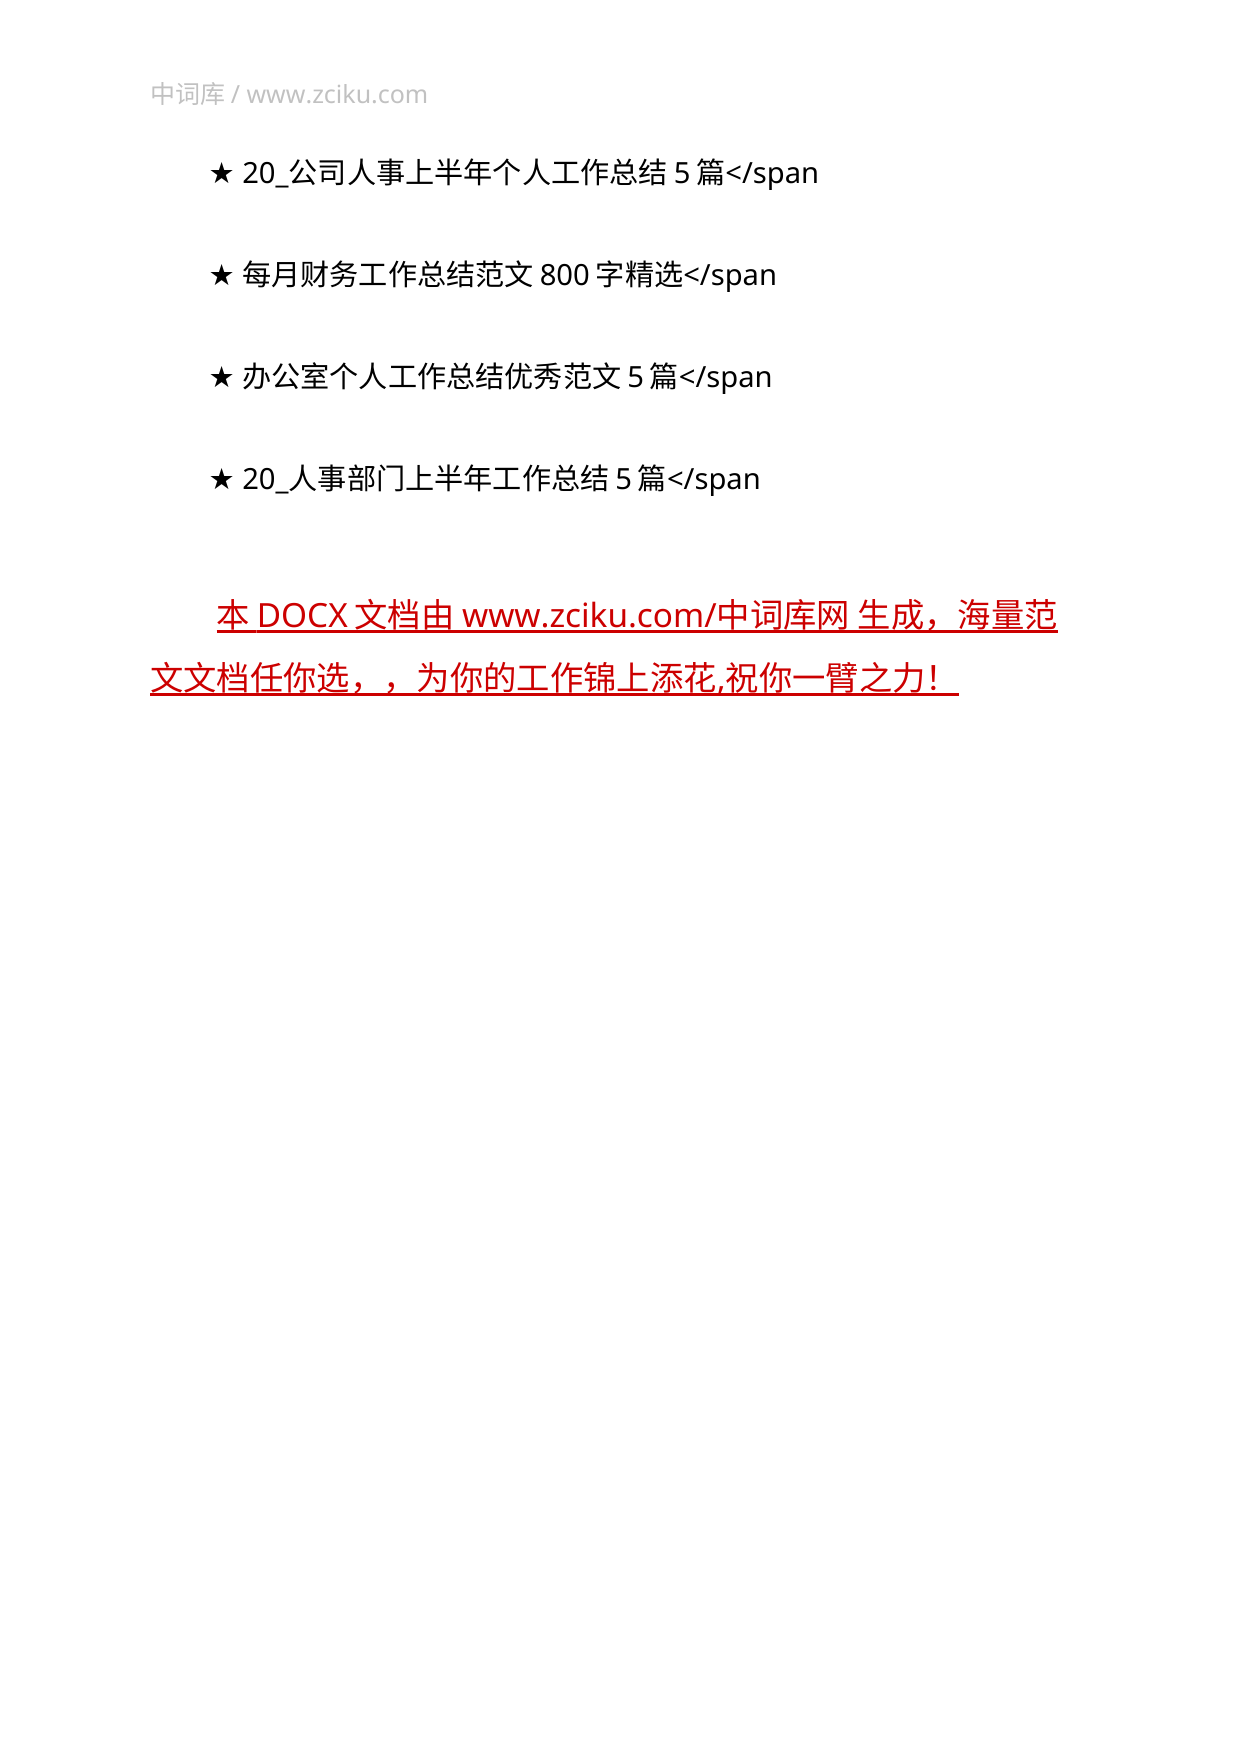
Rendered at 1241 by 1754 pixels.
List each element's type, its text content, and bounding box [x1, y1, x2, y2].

text ★ 20_人事部门上半年工作总结5篇</span [150, 456, 1090, 498]
text ★ 20_公司人事上半年个人工作总结5篇</span [150, 150, 1090, 192]
text ★ 每月财务工作总结范文800字精选</span [150, 252, 1090, 294]
text ★ 办公室个人工作总结优秀范文5篇</span [150, 354, 1090, 396]
text 本DOCX文档由 www.zciku.com/中词库网 生成，海量范文文档任你选，，为你的工作锦上添花,祝你一臂之力！ [150, 589, 1090, 700]
